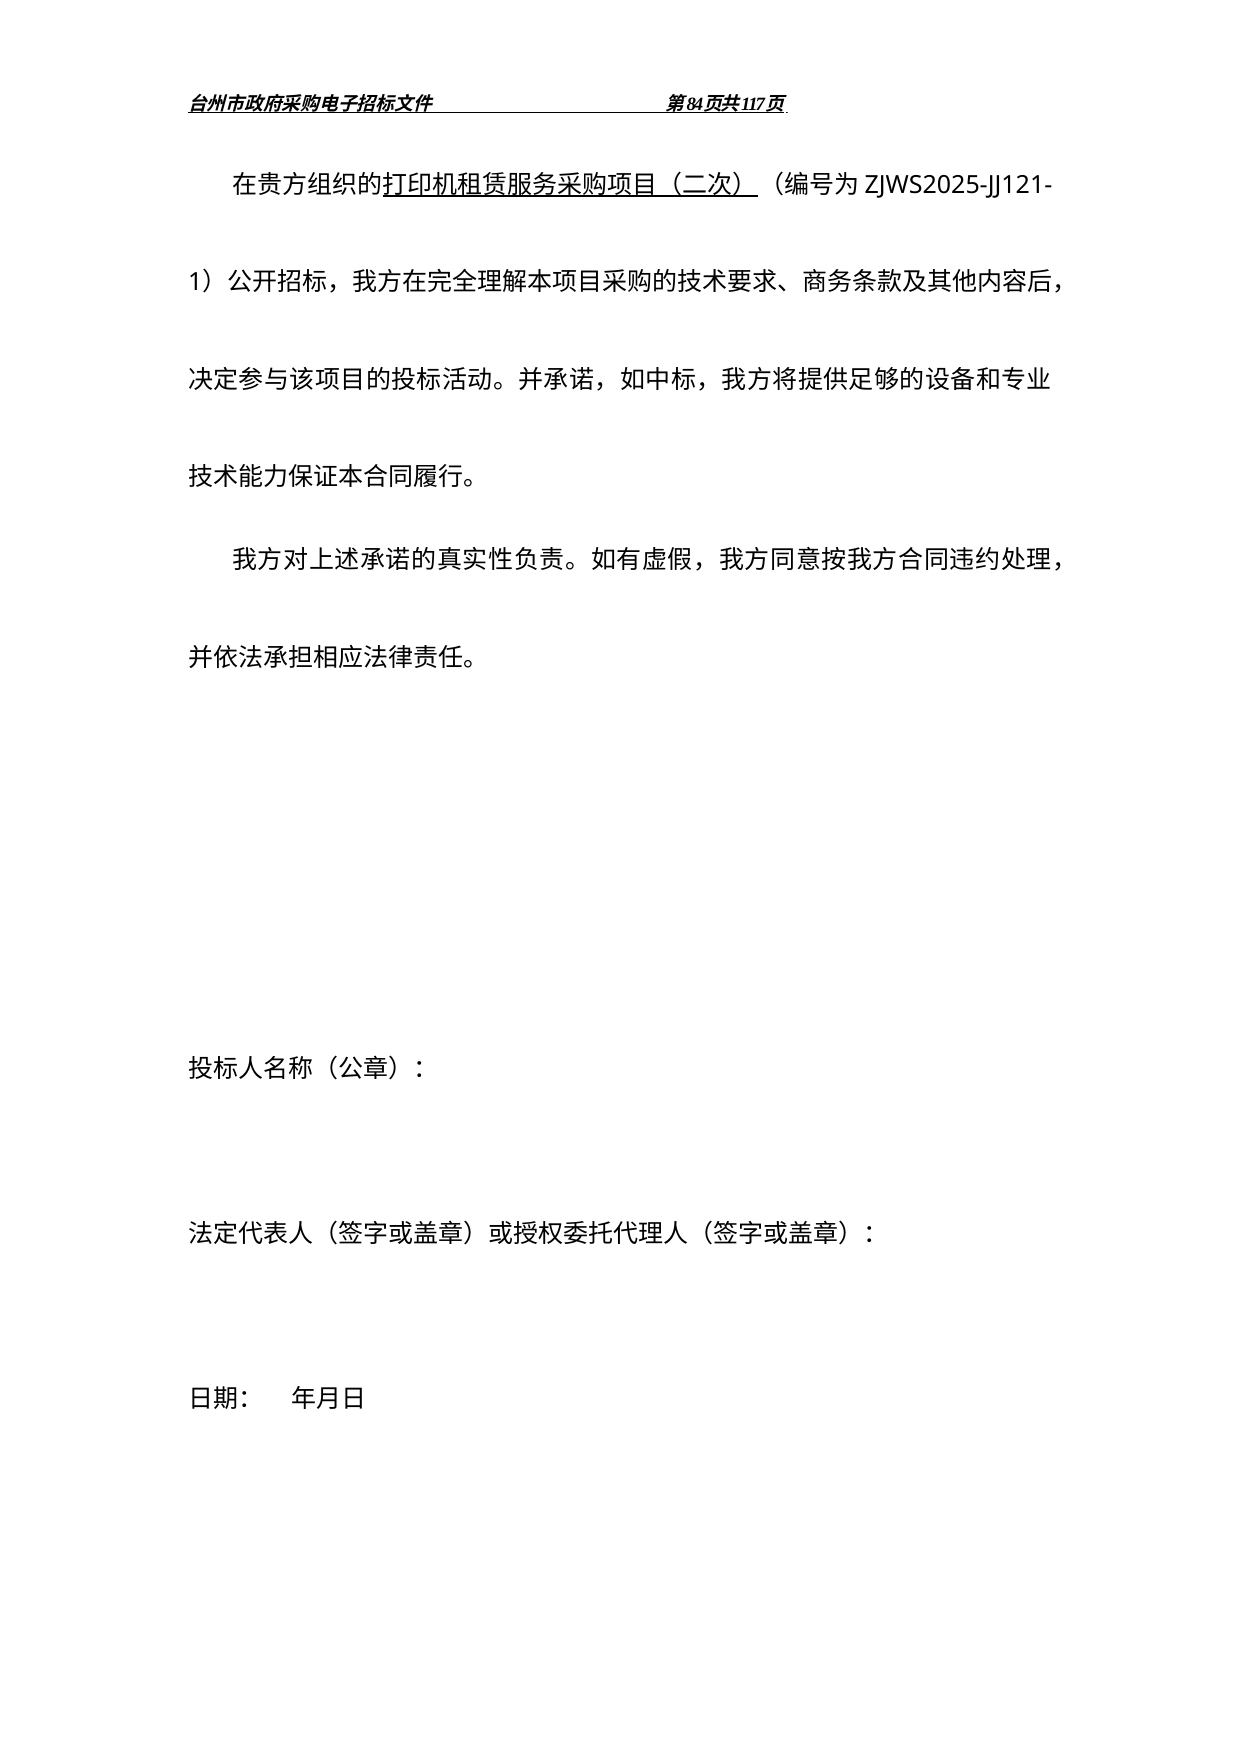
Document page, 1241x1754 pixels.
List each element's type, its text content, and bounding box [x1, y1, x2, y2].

text 我方对上述承诺的真实性负责。如有虚假，我方同意按我方合同违约处理，并依法承担相应法律责任。 [188, 526, 1052, 688]
text 法定代表人（签字或盖章）或授权委托代理人（签字或盖章）： [188, 1199, 1052, 1264]
text 在贵方组织的打印机租赁服务采购项目（二次）（编号为ZJWS2025-JJ121-1）公开招标，我方在完全理解本项目采购的技术要求、商务条款及其他内容后，决定参与该项目的投标活动。并承诺，如中标，我方将提供足够的设备和专业技术能力保证本合同履行。 [188, 150, 1052, 507]
text 日期： 年月日 [188, 1364, 1052, 1429]
text 投标人名称（公章）： [188, 1034, 1052, 1099]
